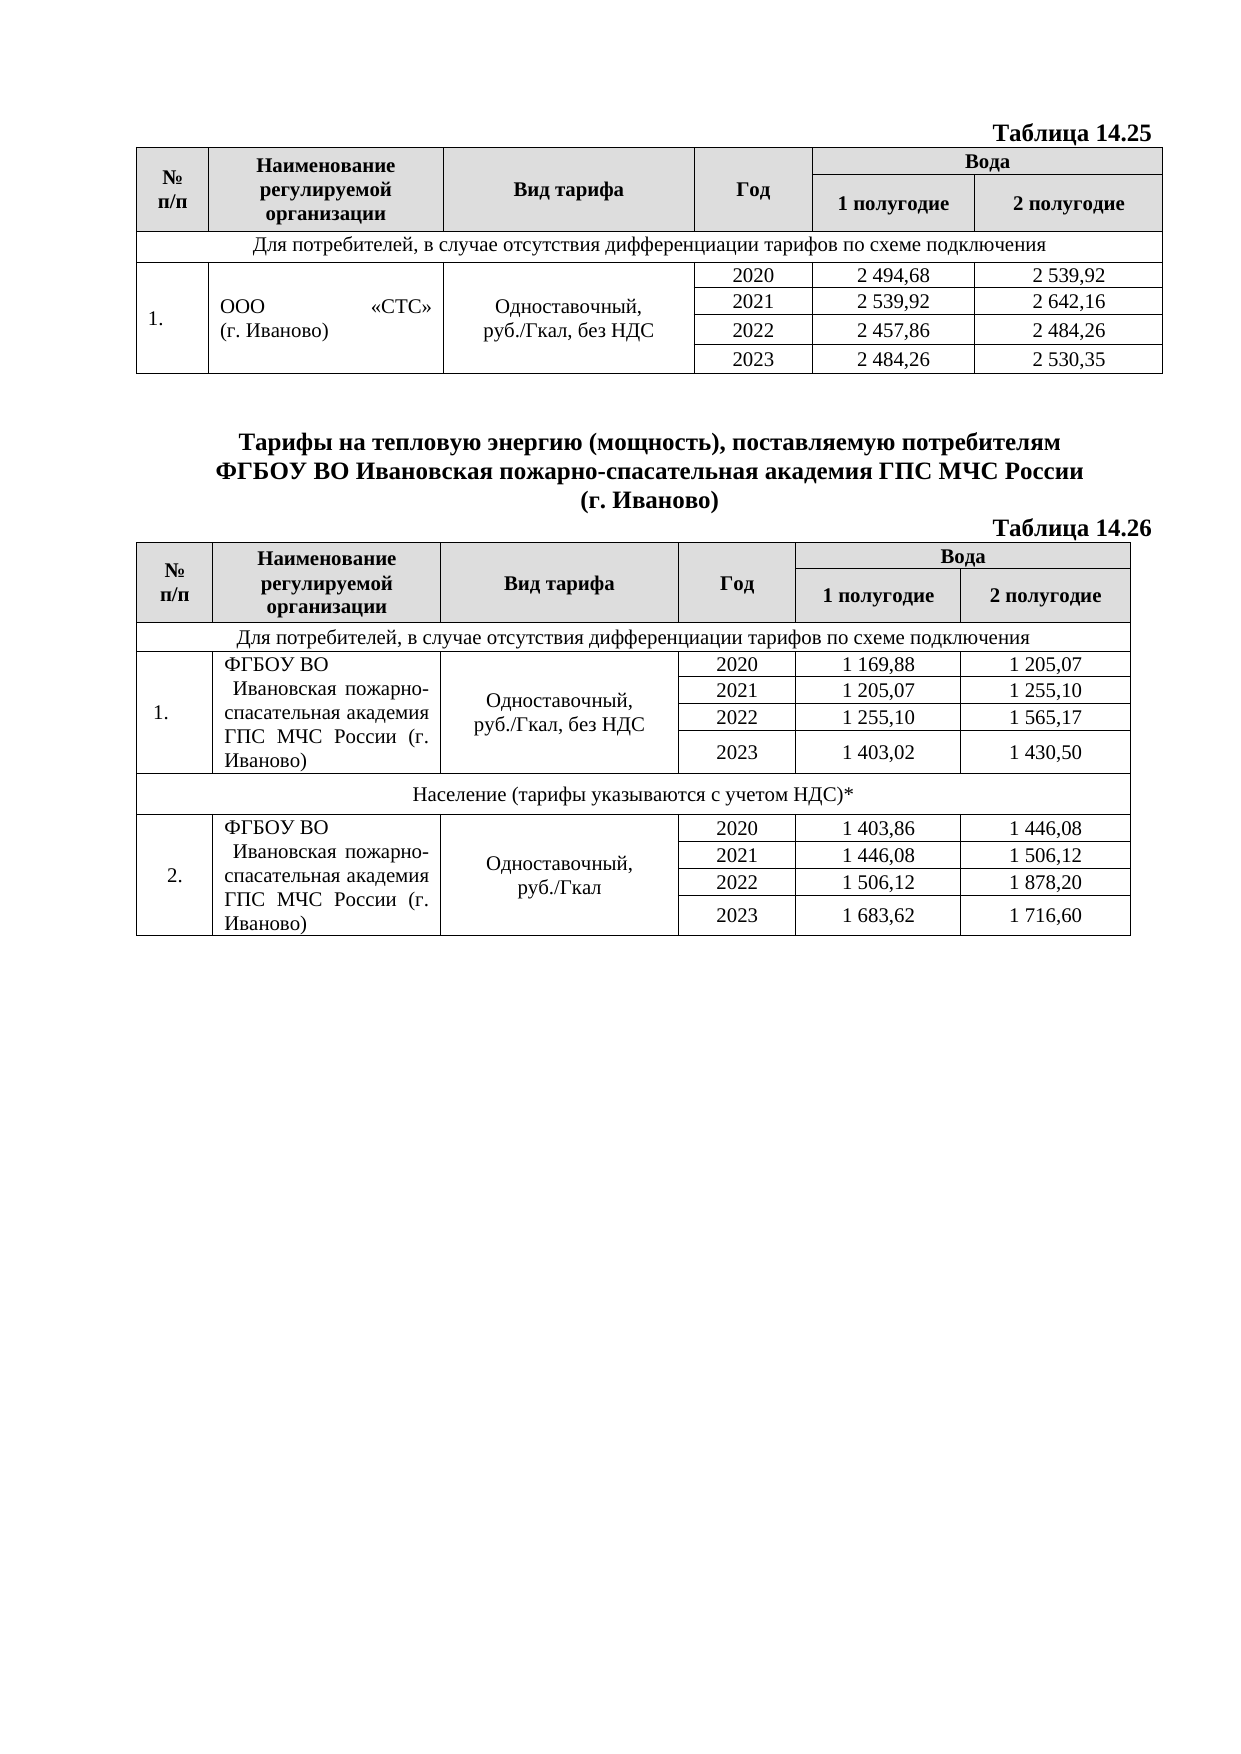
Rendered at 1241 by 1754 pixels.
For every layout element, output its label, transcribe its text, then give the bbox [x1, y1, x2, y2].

table_cell 1 565,17 [961, 704, 1130, 730]
table_cell 1 полугодие [813, 175, 974, 231]
table_cell 1 683,62 [796, 896, 960, 935]
table_cell Одноставочный, руб./Гкал, без НДС [441, 652, 678, 772]
text ФГБОУ ВО Ивановская пожарно-спасательная академия ГПС МЧС России [148, 456, 1152, 485]
table_cell 1 205,07 [961, 652, 1130, 676]
table_cell 2020 [679, 652, 795, 676]
table_header Вид тарифа [441, 543, 678, 622]
table_cell ФГБОУ ВО Ивановская пожарно-спасательная академия ГПС МЧС России (г. Иваново) [213, 815, 440, 935]
table_cell 1 255,10 [796, 704, 960, 730]
table_cell 2022 [679, 704, 795, 730]
table_cell 1 446,08 [961, 815, 1130, 841]
table_cell 1. [137, 652, 212, 772]
text Таблица 14.25 [148, 118, 1152, 147]
table_cell 2. [137, 815, 212, 935]
table_header Наименование регулируемой организации [209, 148, 443, 231]
table_header Год [695, 148, 812, 231]
table_cell 2 539,92 [975, 263, 1162, 287]
table_cell 2023 [679, 896, 795, 935]
table_header Вид тарифа [444, 148, 694, 231]
table_cell 2 494,68 [813, 263, 974, 287]
table_cell 2020 [695, 263, 812, 287]
table_cell 2021 [695, 288, 812, 314]
table_cell 1 506,12 [796, 869, 960, 895]
table_header № п/п [137, 148, 208, 231]
table_cell Население (тарифы указываются с учетом НДС)* [137, 774, 1130, 814]
table_cell 1 403,02 [796, 731, 960, 772]
table_cell ООО «СТС» (г. Иваново) [209, 263, 443, 372]
text Тарифы на тепловую энергию (мощность), поставляемую потребителям [148, 427, 1152, 456]
table_cell 1. [137, 263, 208, 372]
table_cell 1 446,08 [796, 842, 960, 868]
table_cell 2 457,86 [813, 315, 974, 344]
table_cell 1 878,20 [961, 869, 1130, 895]
table_cell Для потребителей, в случае отсутствия дифференциации тарифов по схеме подключения [137, 232, 1162, 262]
table_cell 2 530,35 [975, 345, 1162, 372]
table_cell 2020 [679, 815, 795, 841]
table_cell 2 484,26 [975, 315, 1162, 344]
table_cell 1 403,86 [796, 815, 960, 841]
table_cell 2023 [695, 345, 812, 372]
table_cell 2 полугодие [975, 175, 1162, 231]
table_cell Одноставочный, руб./Гкал, без НДС [444, 263, 694, 372]
table_cell 1 506,12 [961, 842, 1130, 868]
table_header Вода [813, 148, 1162, 174]
table_header Наименование регулируемой организации [213, 543, 440, 622]
table_cell 1 430,50 [961, 731, 1130, 772]
table_cell 1 255,10 [961, 677, 1130, 703]
text Таблица 14.26 [148, 513, 1152, 542]
table_header Год [679, 543, 795, 622]
table_cell 1 716,60 [961, 896, 1130, 935]
table_cell Для потребителей, в случае отсутствия дифференциации тарифов по схеме подключения [137, 623, 1130, 651]
table_header № п/п [137, 543, 212, 622]
table_cell 2023 [679, 731, 795, 772]
table_cell 1 205,07 [796, 677, 960, 703]
table_cell 1 169,88 [796, 652, 960, 676]
table_header Вода [796, 543, 1130, 568]
table_cell 1 полугодие [796, 569, 960, 622]
table_cell 2 полугодие [961, 569, 1130, 622]
table_cell 2022 [679, 869, 795, 895]
table_cell 2021 [679, 842, 795, 868]
table_cell ФГБОУ ВО Ивановская пожарно-спасательная академия ГПС МЧС России (г. Иваново) [213, 652, 440, 772]
table_cell 2021 [679, 677, 795, 703]
table_cell Одноставочный, руб./Гкал [441, 815, 678, 935]
table_cell 2022 [695, 315, 812, 344]
text (г. Иваново) [148, 485, 1152, 513]
table_cell 2 484,26 [813, 345, 974, 372]
table_cell 2 642,16 [975, 288, 1162, 314]
table_cell 2 539,92 [813, 288, 974, 314]
